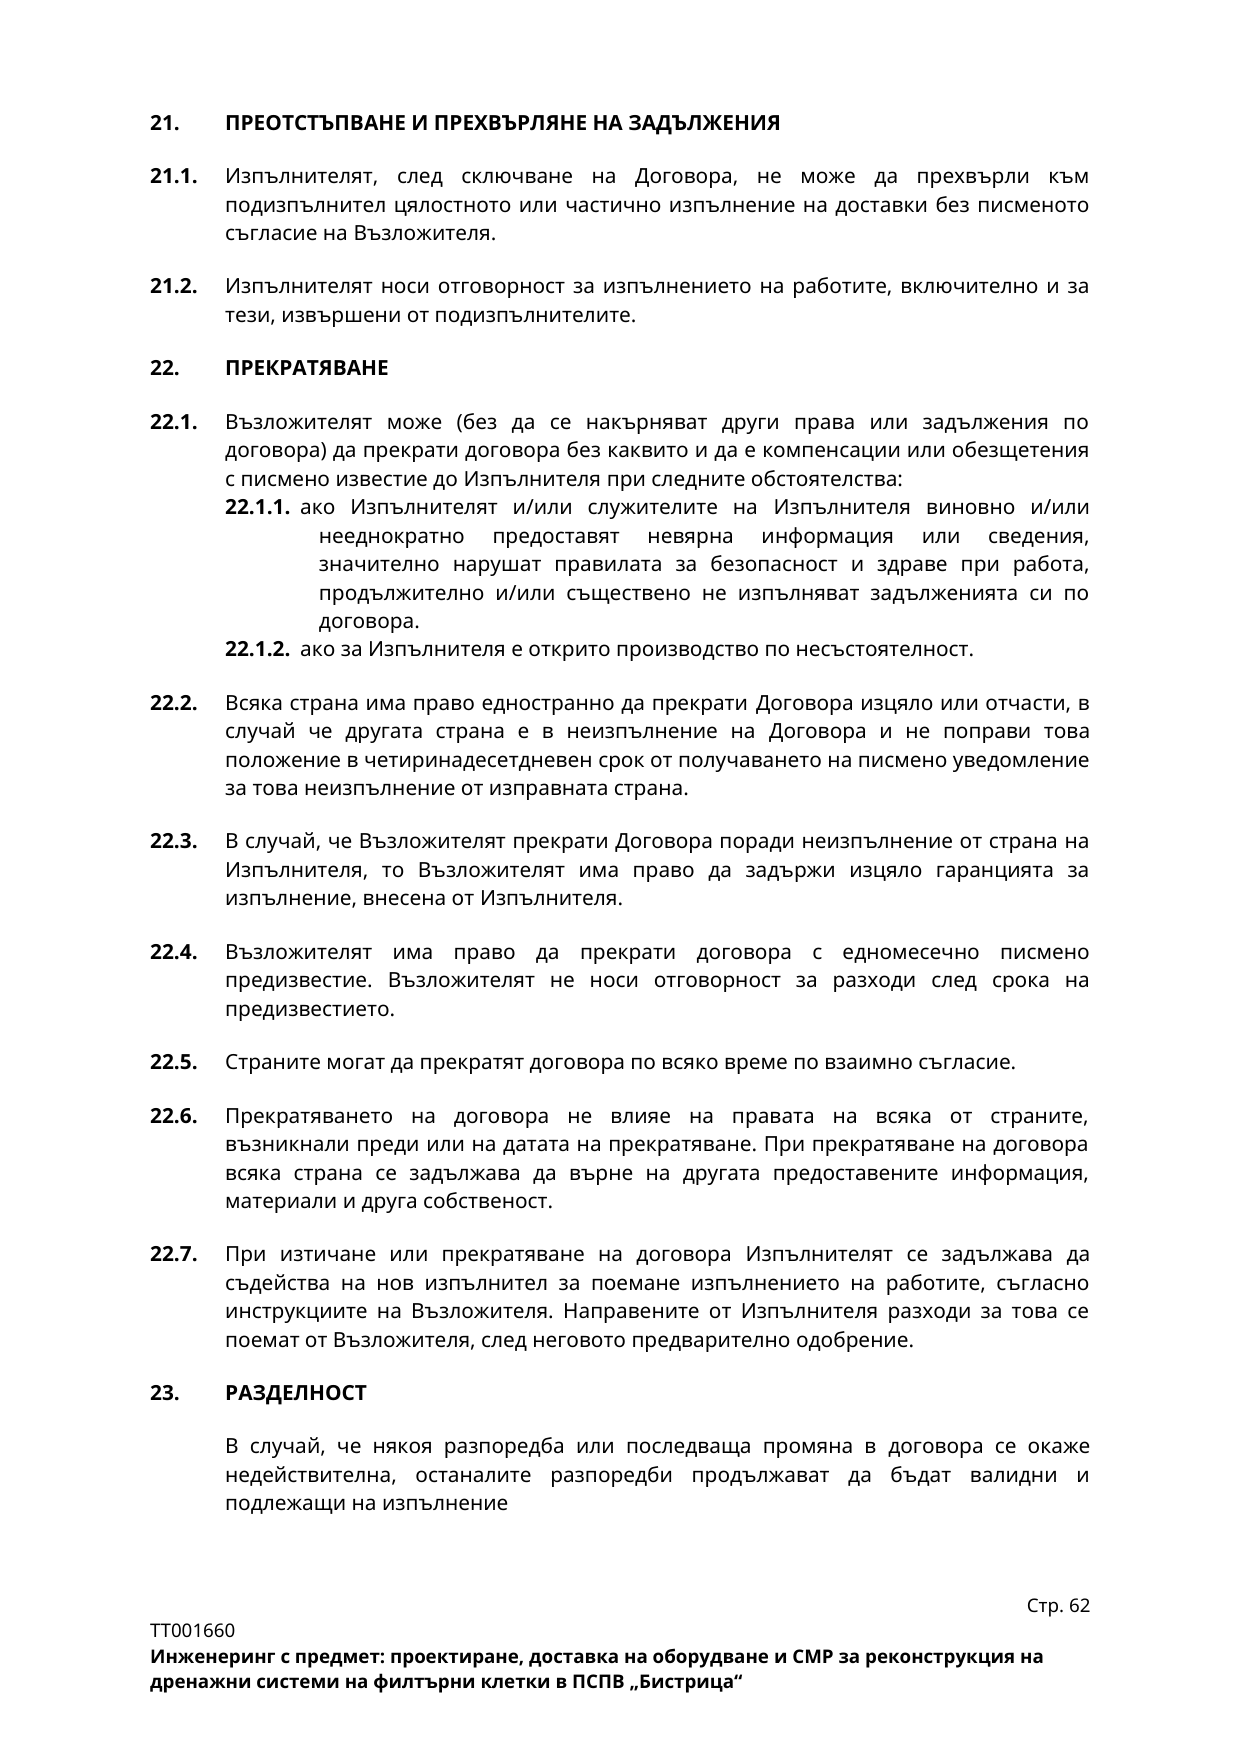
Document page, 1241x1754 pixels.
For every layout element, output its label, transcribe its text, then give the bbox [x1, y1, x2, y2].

list Всяка страна има право едностранно да прекрати Договора изцяло или отчасти, в случай че другата страна е в неизпълнение на Договора и не поправи това положение в четиринадесетдневен срок от получаването на писмено уведомление за това неизпълнение от изправната страна. [150, 688, 1090, 802]
list ако Изпълнителят и/или служителите на Изпълнителя виновно и/или нееднократно предоставят невярна информация или сведения, значително нарушат правилата за безопасност и здраве при работа, продължително и/или съществено не изпълняват задълженията си по договора. [225, 492, 1090, 634]
list ако за Изпълнителя е открито производство по несъстоятелност. [225, 634, 1090, 663]
list Прекратяването на договора не влияе на правата на всяка от страните, възникнали преди или на датата на прекратяване. При прекратяване на договора всяка страна се задължава да върне на другата предоставените информация, материали и друга собственост. [150, 1101, 1090, 1214]
text В случай, че някоя разпоредба или последваща промяна в договора се окаже недействителна, останалите разпоредби продължават да бъдат валидни и подлежащи на изпълнение [225, 1432, 1090, 1517]
list ПРЕКРАТЯВАНЕ [150, 353, 1090, 382]
list В случай, че Възложителят прекрати Договора поради неизпълнение от страна на Изпълнителя, то Възложителят има право да задържи изцяло гаранцията за изпълнение, внесена от Изпълнителя. [150, 827, 1090, 912]
list Възложителят има право да прекрати договора с едномесечно писмено предизвестие. Възложителят не носи отговорност за разходи след срока на предизвестието. [150, 937, 1090, 1022]
list При изтичане или прекратяване на договора Изпълнителят се задължава да съдейства на нов изпълнител за поемане изпълнението на работите, съгласно инструкциите на Възложителя. Направените от Изпълнителя разходи за това се поемат от Възложителя, след неговото предварително одобрение. [150, 1239, 1090, 1353]
list Изпълнителят, след сключване на Договора, не може да прехвърли към подизпълнител цялостното или частично изпълнение на доставки без писменото съгласие на Възложителя. [150, 161, 1090, 247]
list ПРЕОТСТЪПВАНЕ И ПРЕХВЪРЛЯНЕ НА ЗАДЪЛЖЕНИЯ [150, 108, 1090, 136]
list РАЗДЕЛНОСТ [150, 1378, 1090, 1407]
list Изпълнителят носи отговорност за изпълнението на работите, включително и за тези, извършени от подизпълнителите. [150, 272, 1090, 328]
list Възложителят може (без да се накърняват други права или задължения по договора) да прекрати договора без каквито и да е компенсации или обезщетения с писмено известие до Изпълнителя при следните обстоятелства: [150, 407, 1090, 492]
list Страните могат да прекратят договора по всяко време по взаимно съгласие. [150, 1047, 1090, 1076]
